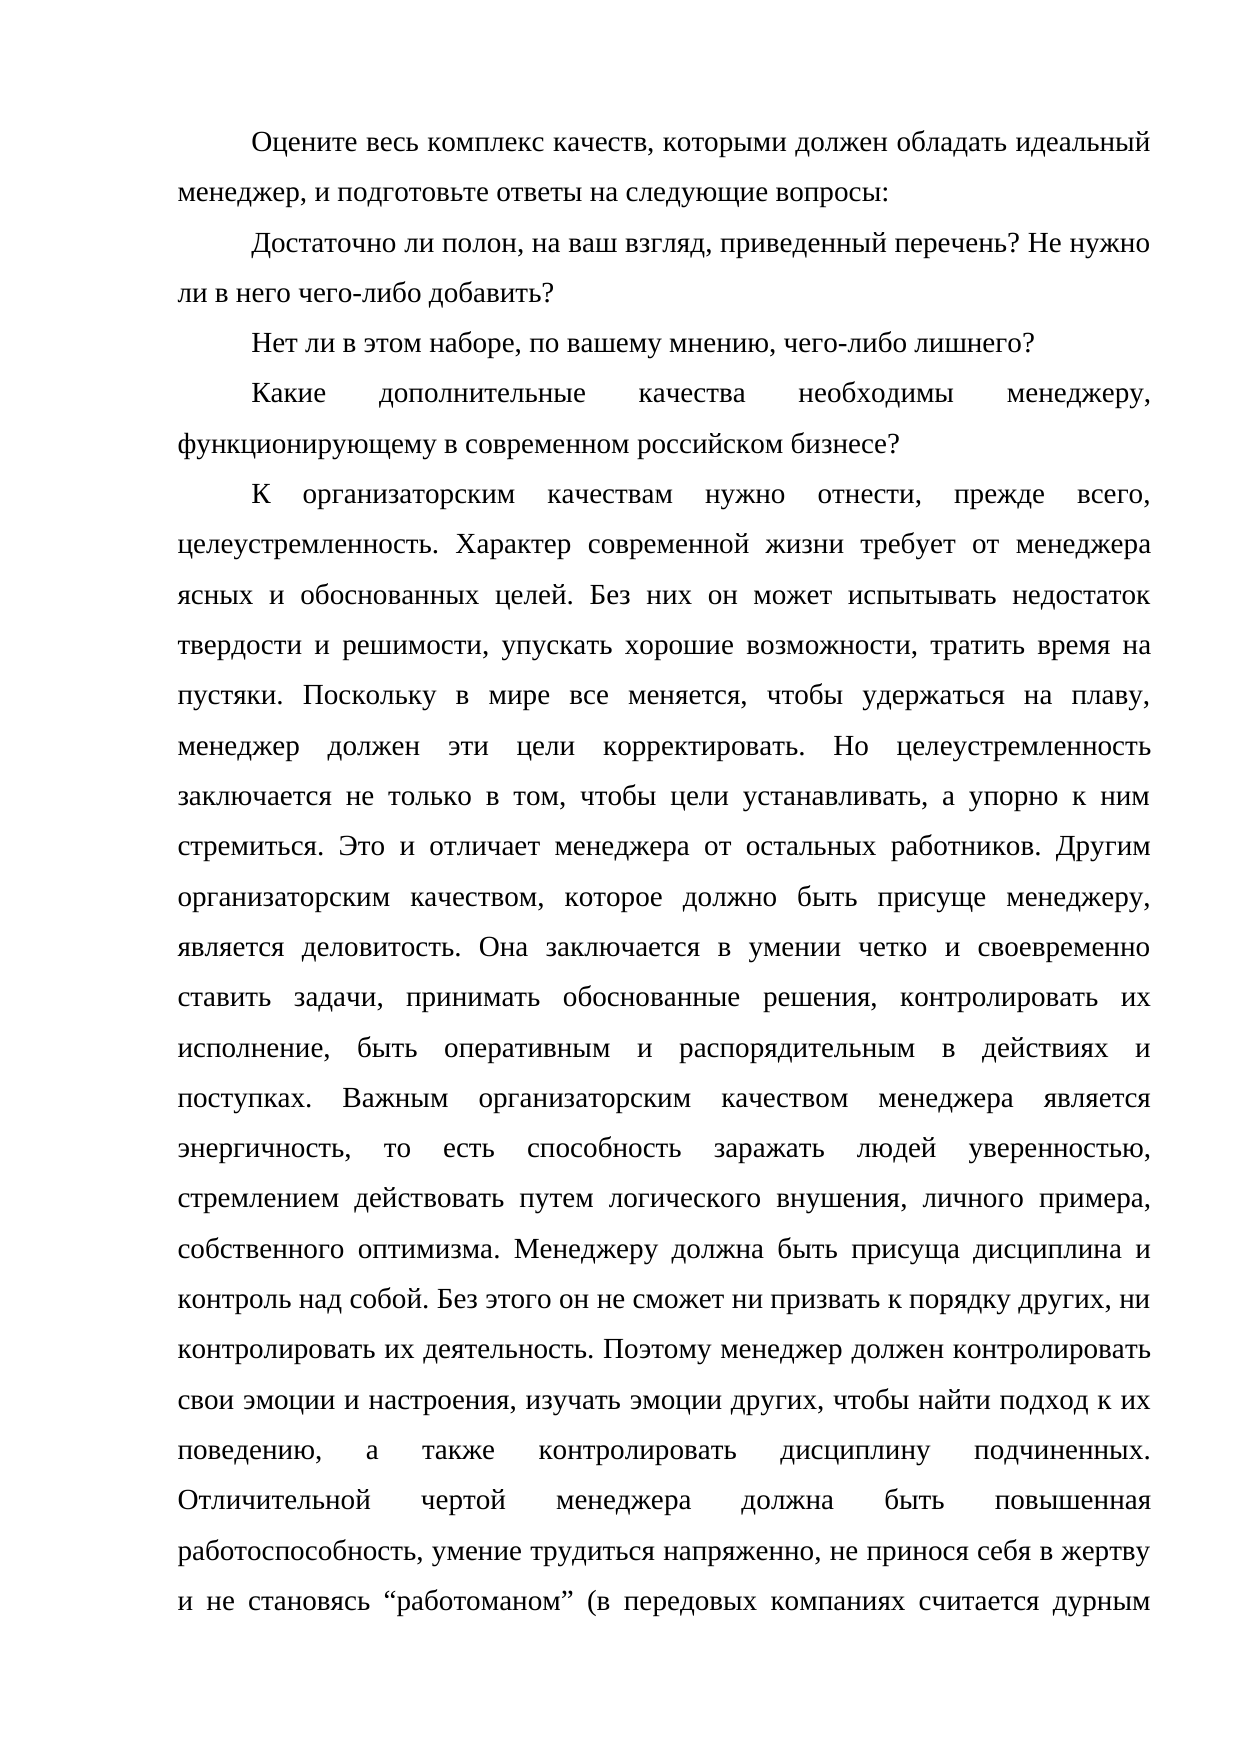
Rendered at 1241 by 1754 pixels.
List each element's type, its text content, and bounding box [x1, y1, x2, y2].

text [177, 476, 1152, 1617]
text Какие дополнительные качества необходимы менеджеру, функционирующему в современном российском бизнесе? [177, 376, 1152, 459]
text Оцените весь комплекс качеств, которыми должен обладать идеальный менеджер, и подготовьте ответы на следующие вопросы: [177, 124, 1152, 208]
text Нет ли в этом наборе, по вашему мнению, чего-либо лишнего? [177, 325, 1152, 359]
text Достаточно ли полон, на ваш взгляд, приведенный перечень? Не нужно ли в него чего-либо добавить? [177, 225, 1152, 308]
